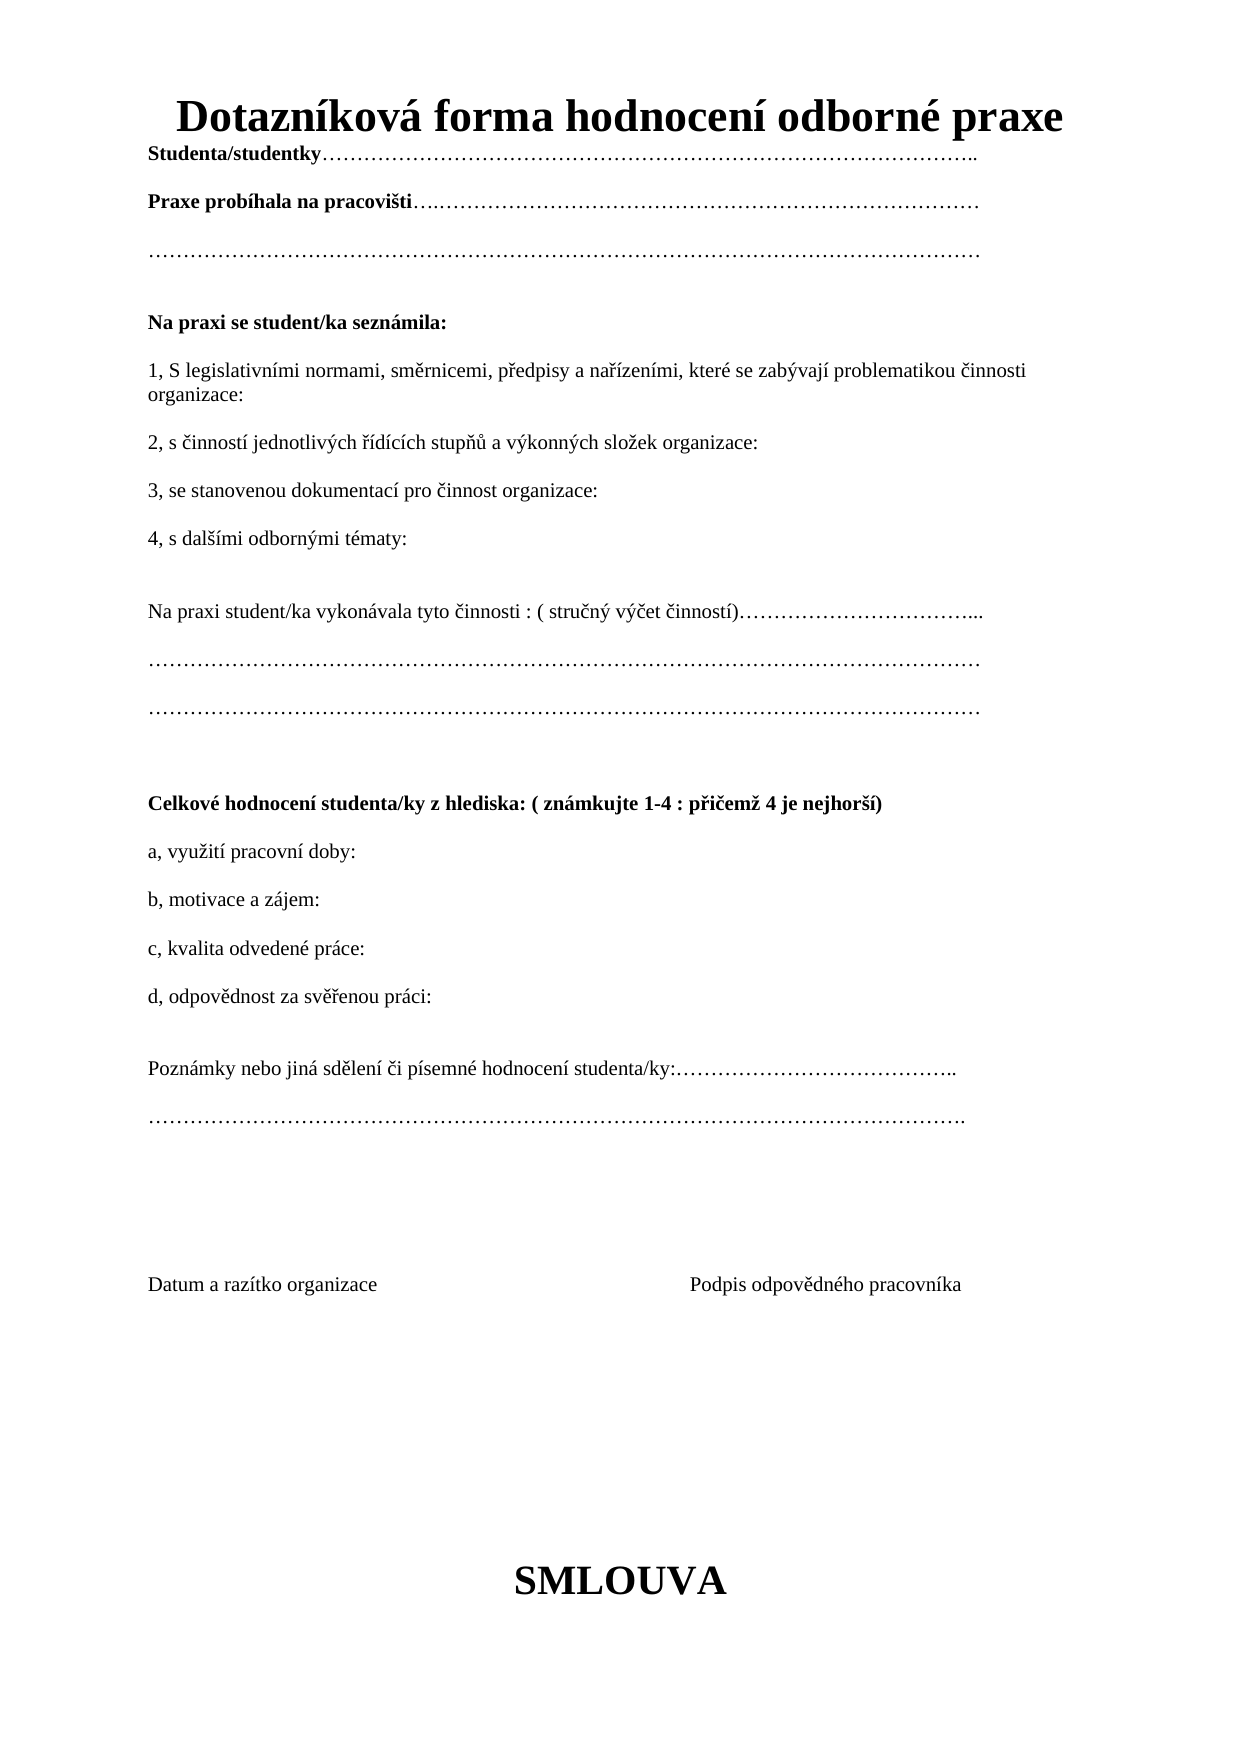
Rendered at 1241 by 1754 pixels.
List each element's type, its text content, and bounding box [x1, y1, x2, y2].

text Na praxi se student/ka seznámila: [148, 310, 1092, 334]
text Studenta/studentky………………………………………………………………………………….. [148, 141, 1092, 165]
text b, motivace a zájem: [148, 887, 1092, 911]
text Praxe probíhala na pracovišti….…………………………………………………………………… [148, 189, 1092, 213]
text c, kvalita odvedené práce: [148, 935, 1092, 959]
text a, využití pracovní doby: [148, 839, 1092, 863]
text Dotazníková forma hodnocení odborné praxe [148, 89, 1092, 141]
text Na praxi student/ka vykonávala tyto činnosti : ( stručný výčet činností)……………………………... [148, 598, 1092, 623]
text d, odpovědnost za svěřenou práci: [148, 983, 1092, 1008]
text Datum a razítko organizace Podpis odpovědného pracovníka [148, 1272, 1092, 1296]
text 4, s dalšími odbornými tématy: [148, 526, 1092, 550]
text ………………………………………………………………………………………………………. [148, 1104, 1092, 1128]
text Poznámky nebo jiná sdělení či písemné hodnocení studenta/ky:………………………………….. [148, 1056, 1092, 1080]
text Celkové hodnocení studenta/ky z hlediska: ( známkujte 1-4 : přičemž 4 je nejhorší) [148, 791, 1092, 815]
text SMLOUVA [148, 1555, 1092, 1603]
text 2, s činností jednotlivých řídících stupňů a výkonných složek organizace: [148, 430, 1092, 454]
text 1, S legislativními normami, směrnicemi, předpisy a nařízeními, které se zabývají problematikou činnosti organizace: [148, 358, 1092, 406]
text ………………………………………………………………………………………………………… [148, 238, 1092, 262]
text ………………………………………………………………………………………………………… [148, 695, 1092, 719]
text 3, se stanovenou dokumentací pro činnost organizace: [148, 478, 1092, 502]
text ………………………………………………………………………………………………………… [148, 647, 1092, 671]
